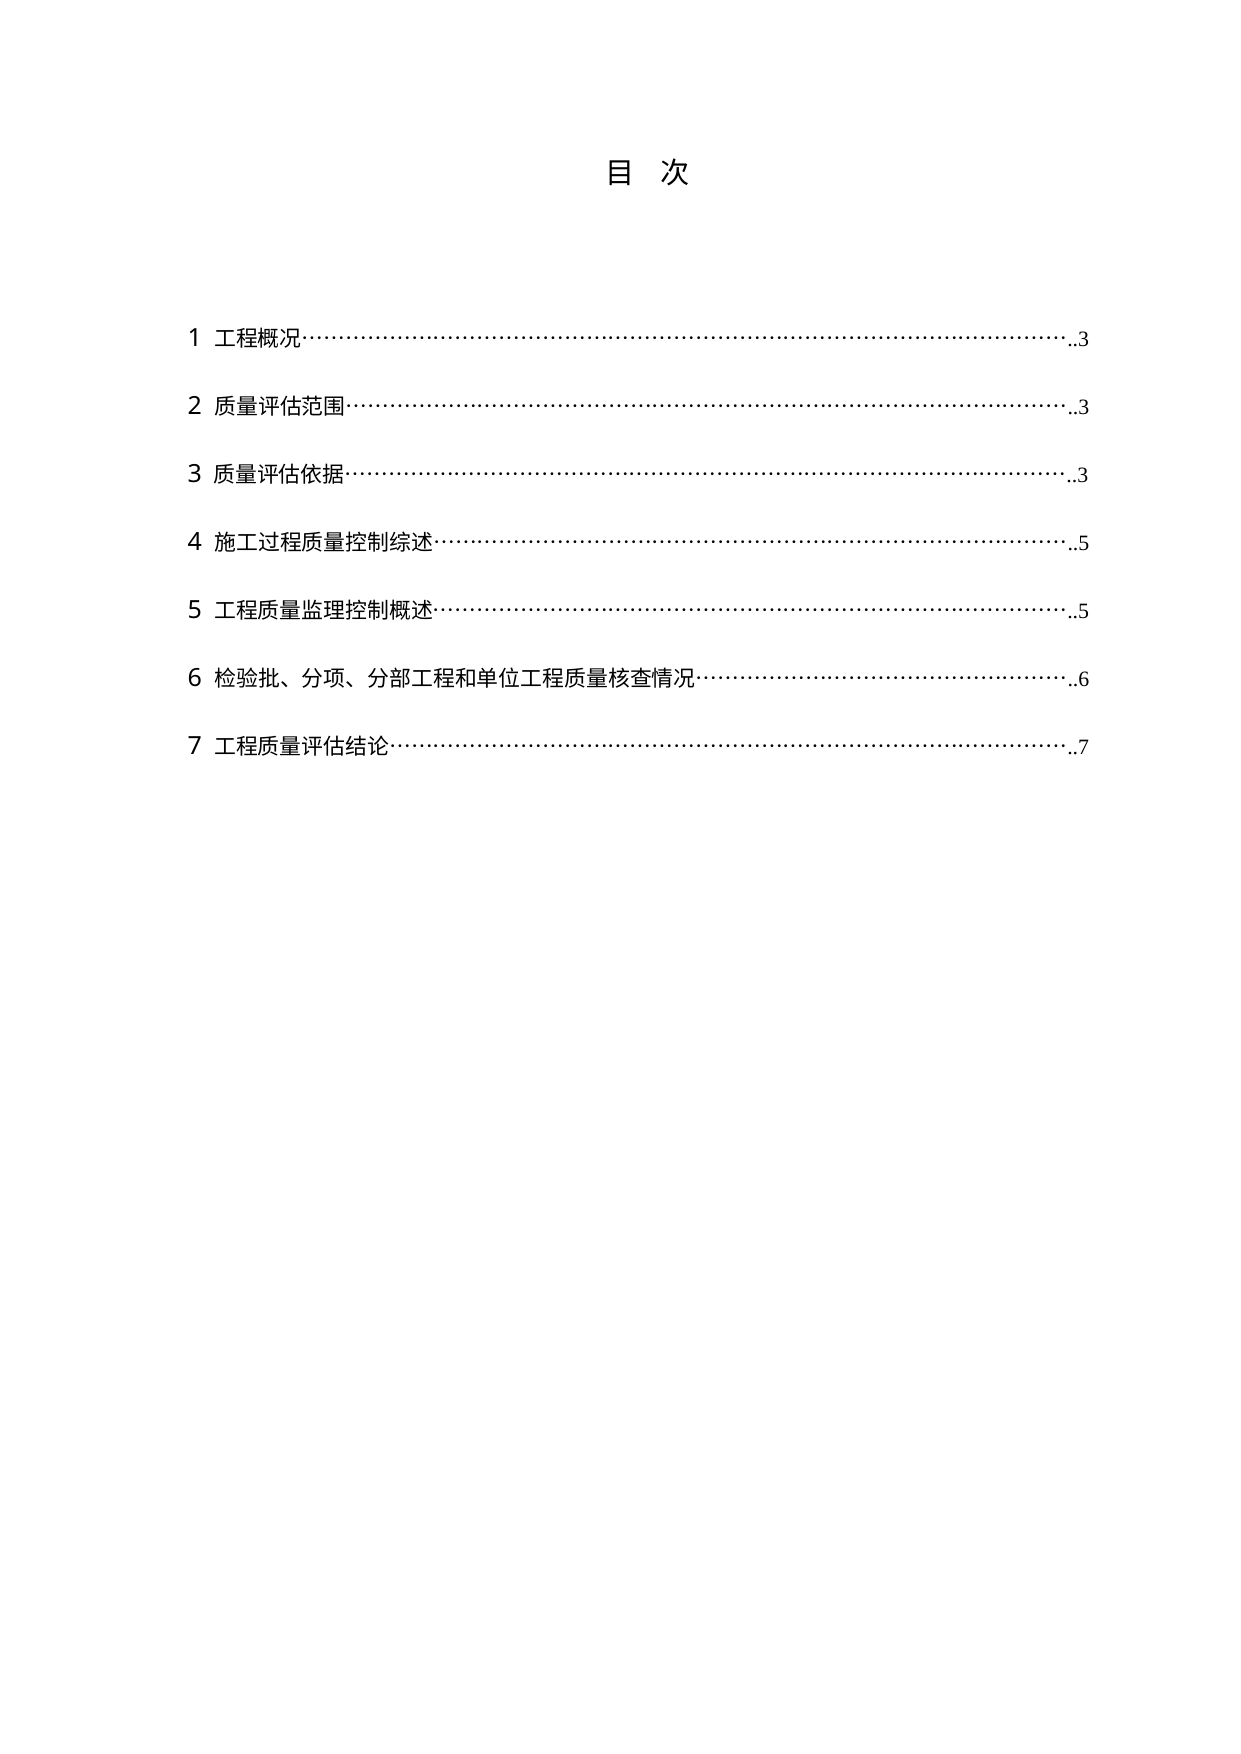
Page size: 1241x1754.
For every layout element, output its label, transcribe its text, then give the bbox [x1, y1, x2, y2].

text 3 质量评估依据………………………………………………………………………………………..3 [187, 455, 1106, 489]
text 5 工程质量监理控制概述……………………………………………………………………………..5 [187, 592, 1106, 626]
text 1 工程概况……………………………………………………………………………………………..3 [187, 319, 1106, 353]
text 目 次 [187, 150, 1106, 192]
text 7 工程质量评估结论…………………………………………………………………………………..7 [187, 728, 1106, 762]
text 2 质量评估范围………………………………………………………………………………………..3 [187, 387, 1106, 421]
text 6 检验批、分项、分部工程和单位工程质量核查情况……………………………………………..6 [187, 660, 1106, 694]
text 4 施工过程质量控制综述……………………………………………………………………………..5 [187, 523, 1106, 558]
